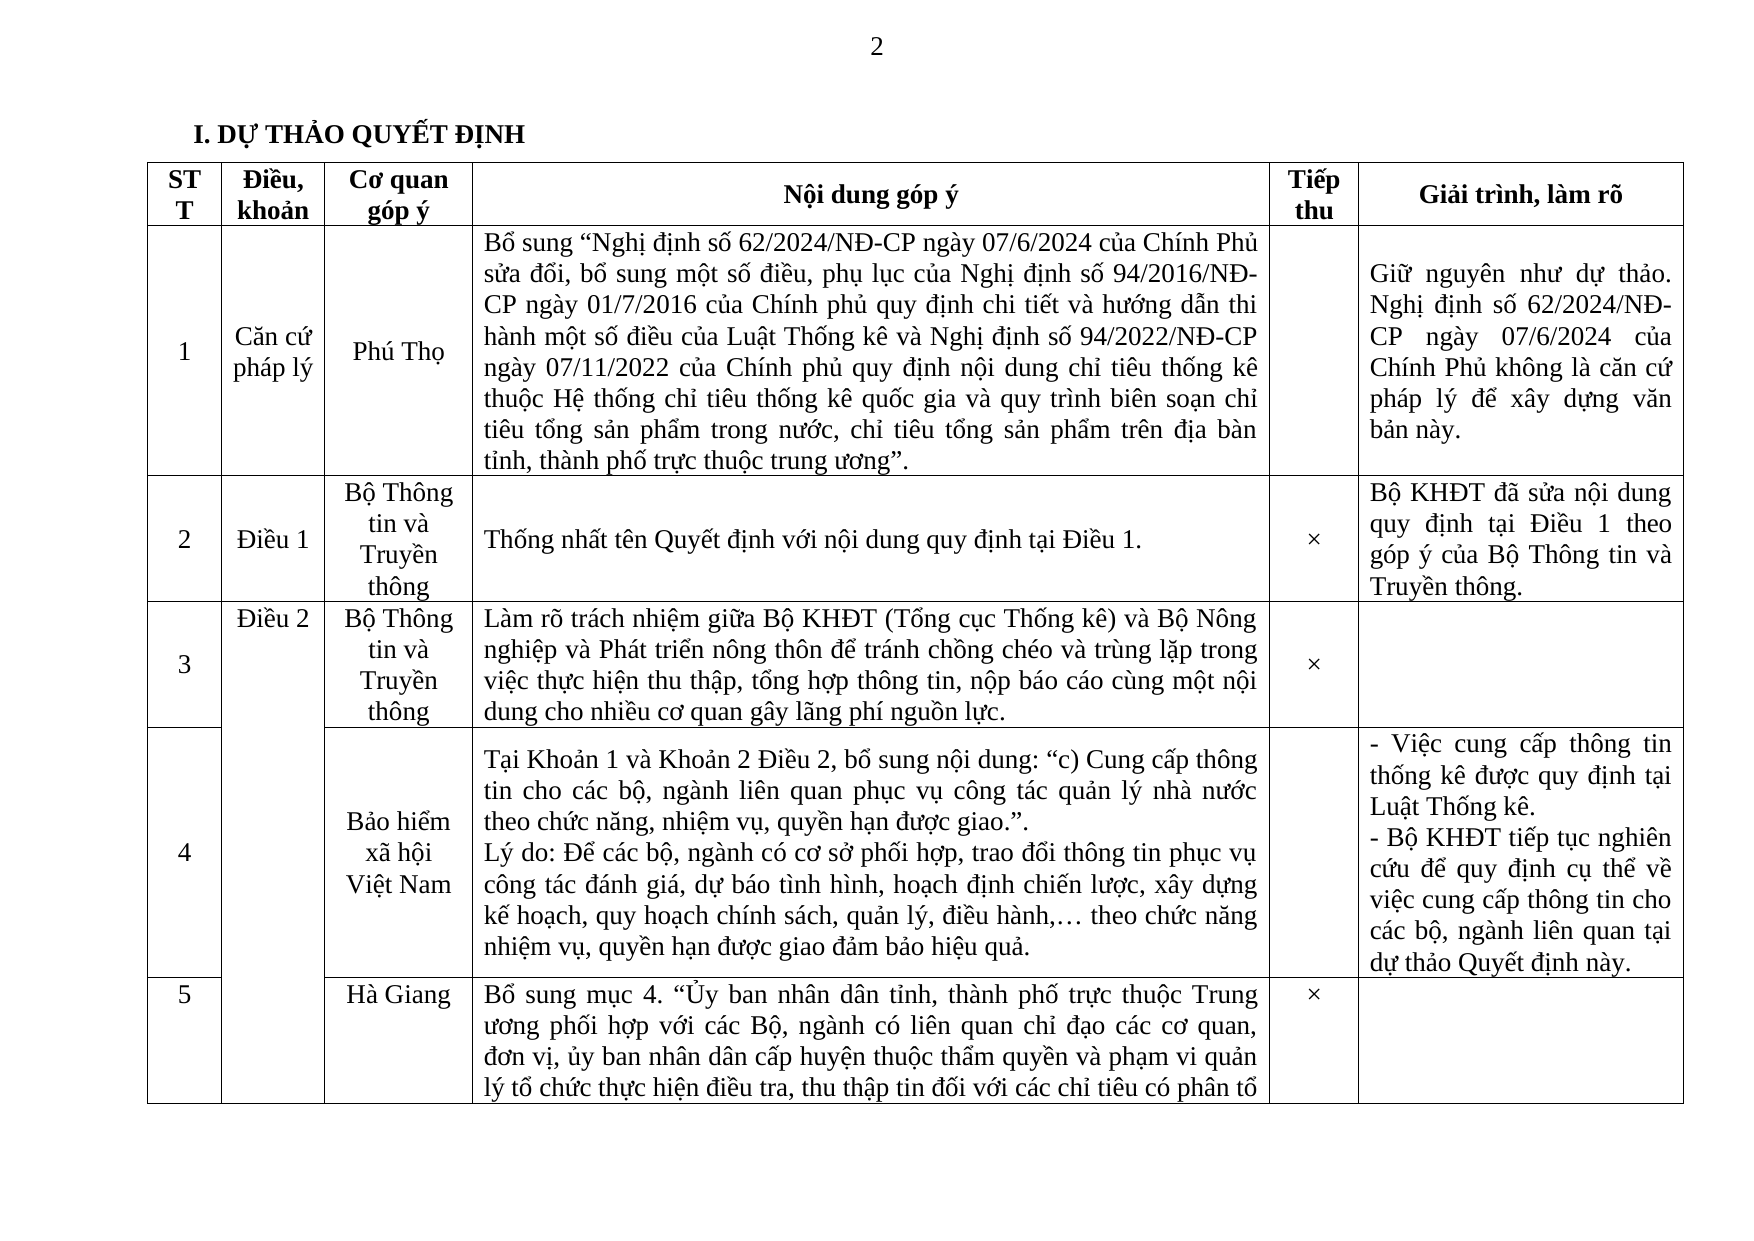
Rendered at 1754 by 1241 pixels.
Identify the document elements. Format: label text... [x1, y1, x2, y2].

table_cell Tại Khoản 1 và Khoản 2 Điều 2, bổ sung nội dung: “c) Cung cấp thông tin cho các bộ, ngành liên quan phục vụ công tác quản lý nhà nước theo chức năng, nhiệm vụ, quyền hạn được giao.”. Lý do: Để các bộ, ngành có cơ sở phối hợp, trao đổi thông tin phục vụ công tác đánh giá, dự báo tình hình, hoạch định chiến lược, xây dựng kế hoạch, quy hoạch chính sách, quản lý, điều hành,… theo chức năng nhiệm vụ, quyền hạn được giao đảm bảo hiệu quả. [473, 728, 1269, 977]
table_cell Giữ nguyên như dự thảo. Nghị định số 62/2024/NĐ-CP ngày 07/6/2024 của Chính Phủ không là căn cứ pháp lý để xây dựng văn bản này. [1359, 226, 1683, 475]
table_cell Điều 2 [222, 602, 324, 1102]
text I. DỰ THẢO QUYẾT ĐỊNH [118, 118, 1636, 149]
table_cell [473, 978, 1269, 1102]
table_cell Căn cứ pháp lý [222, 226, 324, 475]
table_cell 4 [148, 728, 221, 977]
table_cell Hà Giang [325, 978, 472, 1102]
table_cell Bộ Thông tin và Truyền thông [325, 476, 472, 601]
table_cell Bộ KHĐT đã sửa nội dung quy định tại Điều 1 theo góp ý của Bộ Thông tin và Truyền thông. [1359, 476, 1683, 601]
table_cell 5 [148, 978, 221, 1102]
table_cell Bộ Thông tin và Truyền thông [325, 602, 472, 727]
table_header Tiếp thu [1270, 163, 1358, 225]
table_header STT [148, 163, 221, 225]
table_cell × [1270, 978, 1358, 1102]
table_cell Bổ sung “Nghị định số 62/2024/NĐ-CP ngày 07/6/2024 của Chính Phủ sửa đổi, bổ sung một số điều, phụ lục của Nghị định số 94/2016/NĐ-CP ngày 01/7/2016 của Chính phủ quy định chi tiết và hướng dẫn thi hành một số điều của Luật Thống kê và Nghị định số 94/2022/NĐ-CP ngày 07/11/2022 của Chính phủ quy định nội dung chỉ tiêu thống kê thuộc Hệ thống chỉ tiêu thống kê quốc gia và quy trình biên soạn chỉ tiêu tổng sản phẩm trong nước, chỉ tiêu tổng sản phẩm trên địa bàn tỉnh, thành phố trực thuộc trung ương”. [473, 226, 1269, 475]
table_cell × [1270, 476, 1358, 601]
table_cell [1359, 602, 1683, 727]
table_cell Bảo hiểm xã hội Việt Nam [325, 728, 472, 977]
table_cell × [1270, 602, 1358, 727]
table_cell 1 [148, 226, 221, 475]
table_cell Điều 1 [222, 476, 324, 601]
table_header Cơ quan góp ý [325, 163, 472, 225]
table_cell Làm rõ trách nhiệm giữa Bộ KHĐT (Tổng cục Thống kê) và Bộ Nông nghiệp và Phát triển nông thôn để tránh chồng chéo và trùng lặp trong việc thực hiện thu thập, tổng hợp thông tin, nộp báo cáo cùng một nội dung cho nhiều cơ quan gây lãng phí nguồn lực. [473, 602, 1269, 727]
table_header Điều, khoản [222, 163, 324, 225]
table_cell 3 [148, 602, 221, 727]
table_cell - Việc cung cấp thông tin thống kê được quy định tại Luật Thống kê. - Bộ KHĐT tiếp tục nghiên cứu để quy định cụ thể về việc cung cấp thông tin cho các bộ, ngành liên quan tại dự thảo Quyết định này. [1359, 728, 1683, 977]
table_cell [1270, 728, 1358, 977]
table_cell 2 [148, 476, 221, 601]
table_cell Phú Thọ [325, 226, 472, 475]
table_header Nội dung góp ý [473, 163, 1269, 225]
table_header Giải trình, làm rõ [1359, 163, 1683, 225]
table_cell [1359, 978, 1683, 1102]
table_cell [1270, 226, 1358, 475]
table_cell Thống nhất tên Quyết định với nội dung quy định tại Điều 1. [473, 476, 1269, 601]
